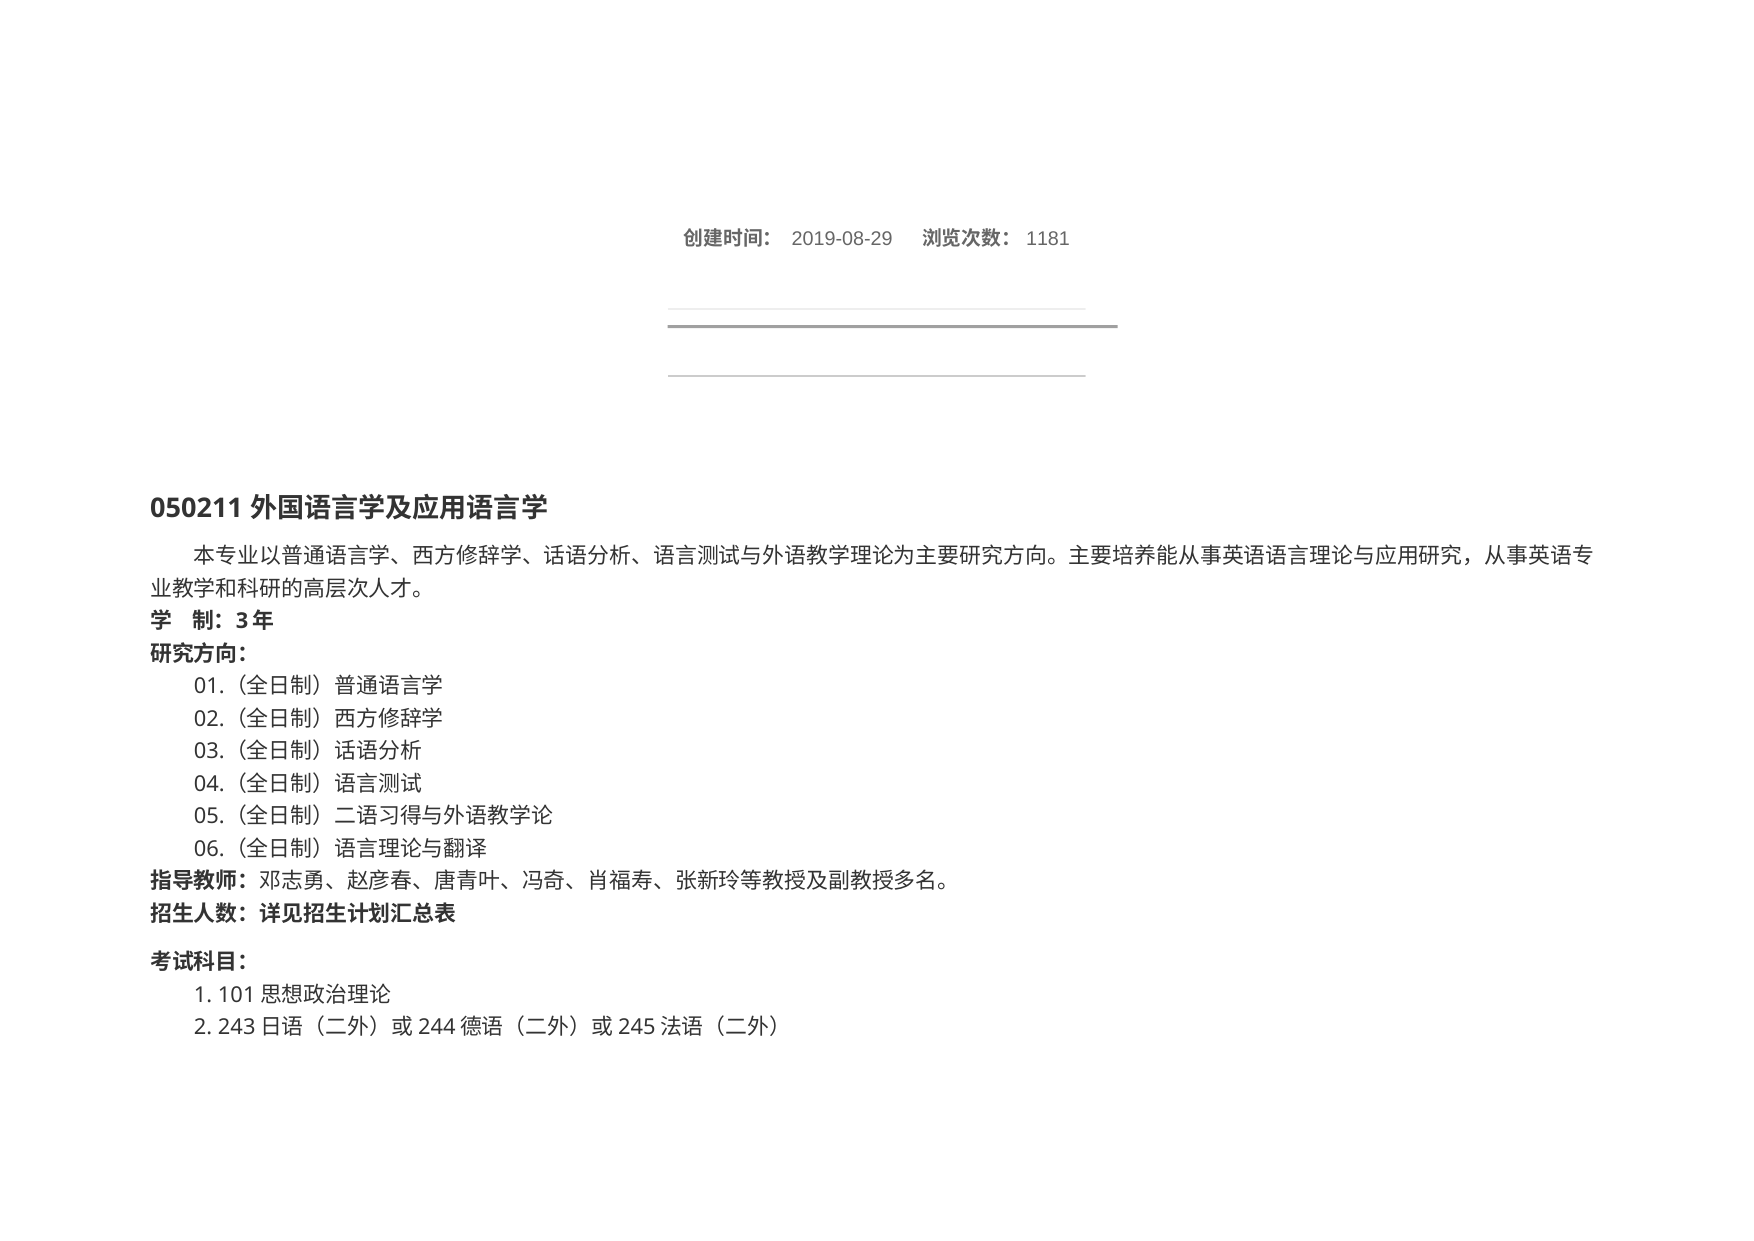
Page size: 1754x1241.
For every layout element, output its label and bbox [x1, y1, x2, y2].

table_header [150, 198, 1604, 441]
table_header [150, 473, 1604, 1041]
